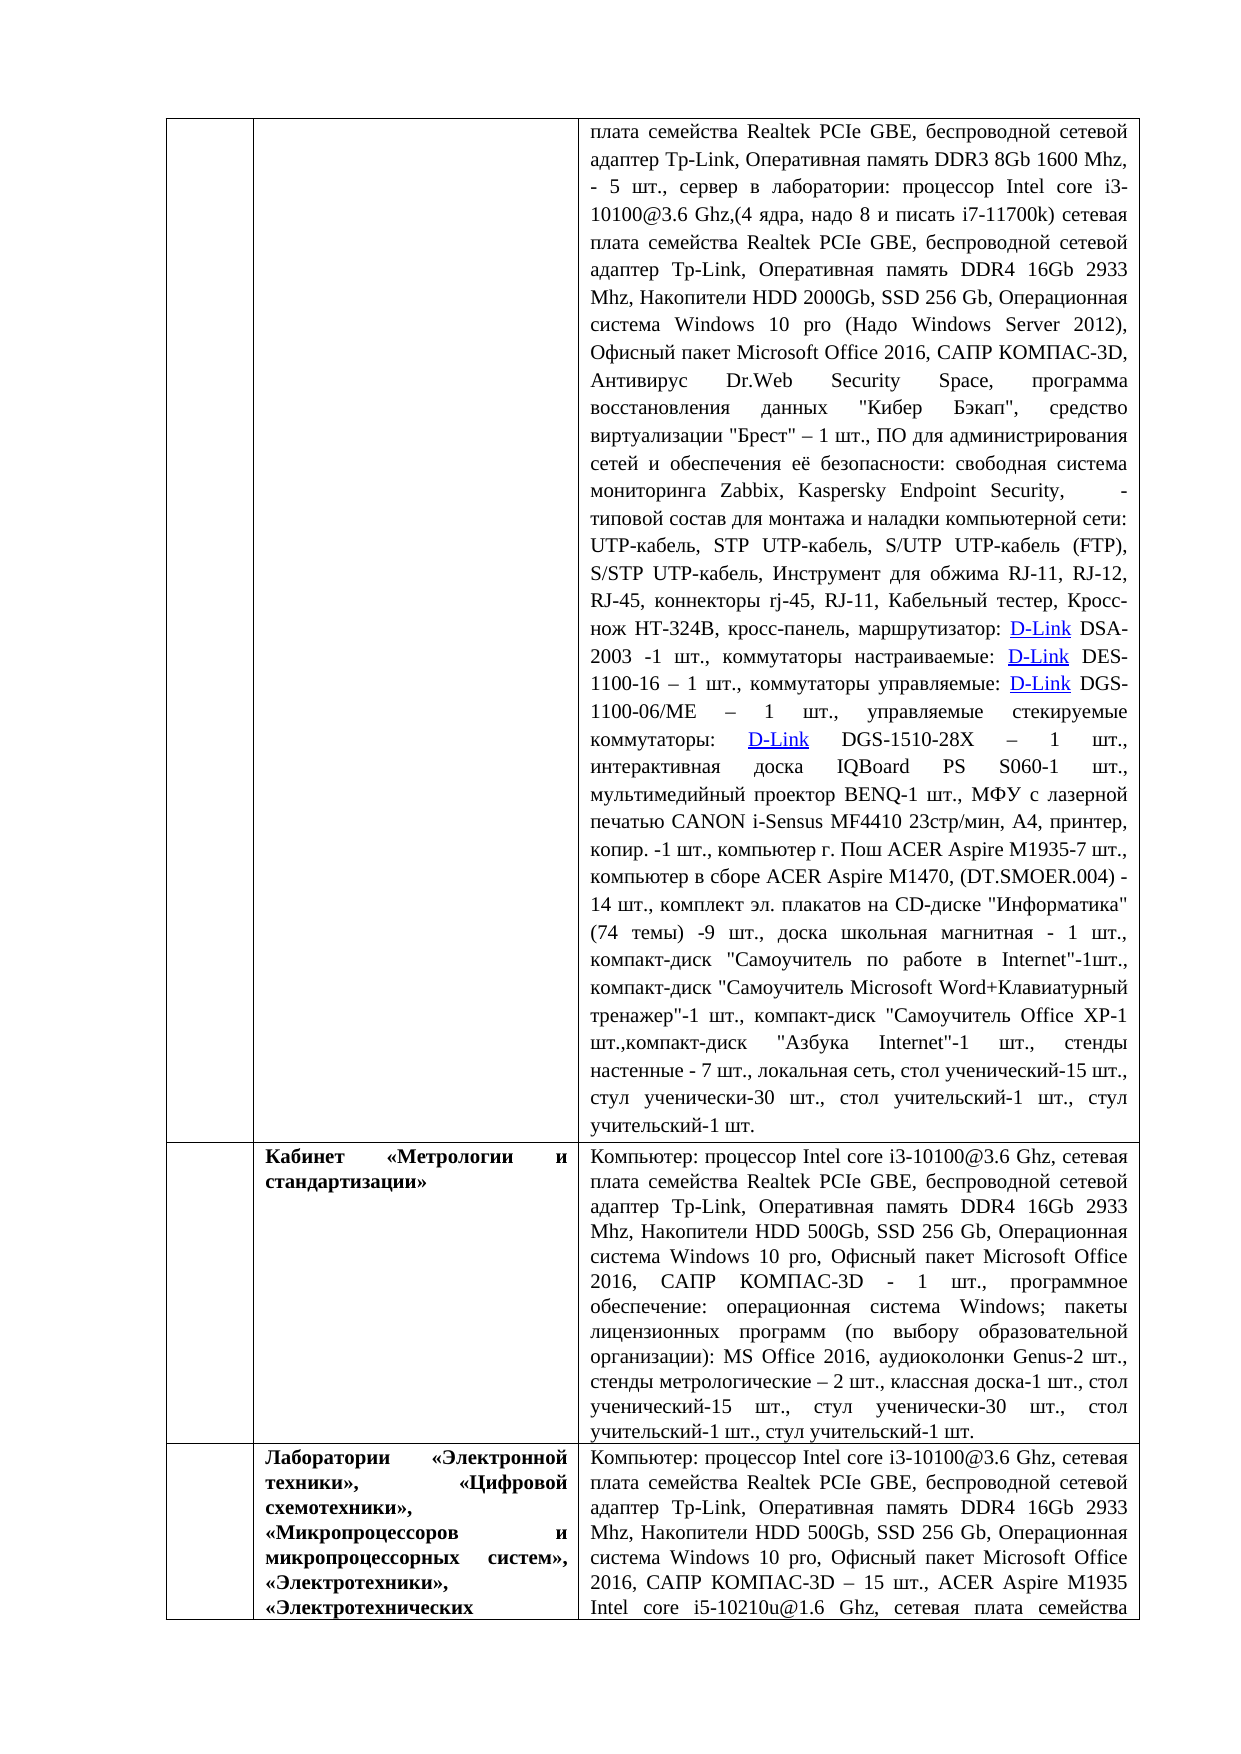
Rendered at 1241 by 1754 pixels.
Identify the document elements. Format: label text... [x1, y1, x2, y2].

table_cell Компьютер: процессор Intel core i3-10100@3.6 Ghz, сетевая плата семейства Realtek PCIe GBE, беспроводной сетевой адаптер Tp-Link, Оперативная память DDR4 16Gb 2933 Mhz, Накопители HDD 500Gb, SSD 256 Gb, Операционная система Windows 10 pro, Офисный пакет Microsoft Office 2016, САПР КОМПАС-3D - 1 шт., программное обеспечение: операционная система Windows; пакеты лицензионных программ (по выбору образовательной организации): MS Office 2016, аудиоколонки Genus-2 шт., стенды метрологические – 2 шт., классная доска-1 шт., стол ученический-15 шт., стул ученически-30 шт., стол учительский-1 шт., стул учительский-1 шт. [579, 1143, 1139, 1443]
table_cell [167, 1444, 253, 1619]
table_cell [254, 1444, 578, 1619]
table_cell [167, 119, 253, 1142]
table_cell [579, 1444, 1139, 1619]
table_cell Кабинет «Метрологии и стандартизации» [254, 1143, 578, 1443]
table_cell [254, 119, 578, 1142]
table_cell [579, 119, 1139, 1142]
table_cell [167, 1143, 253, 1443]
